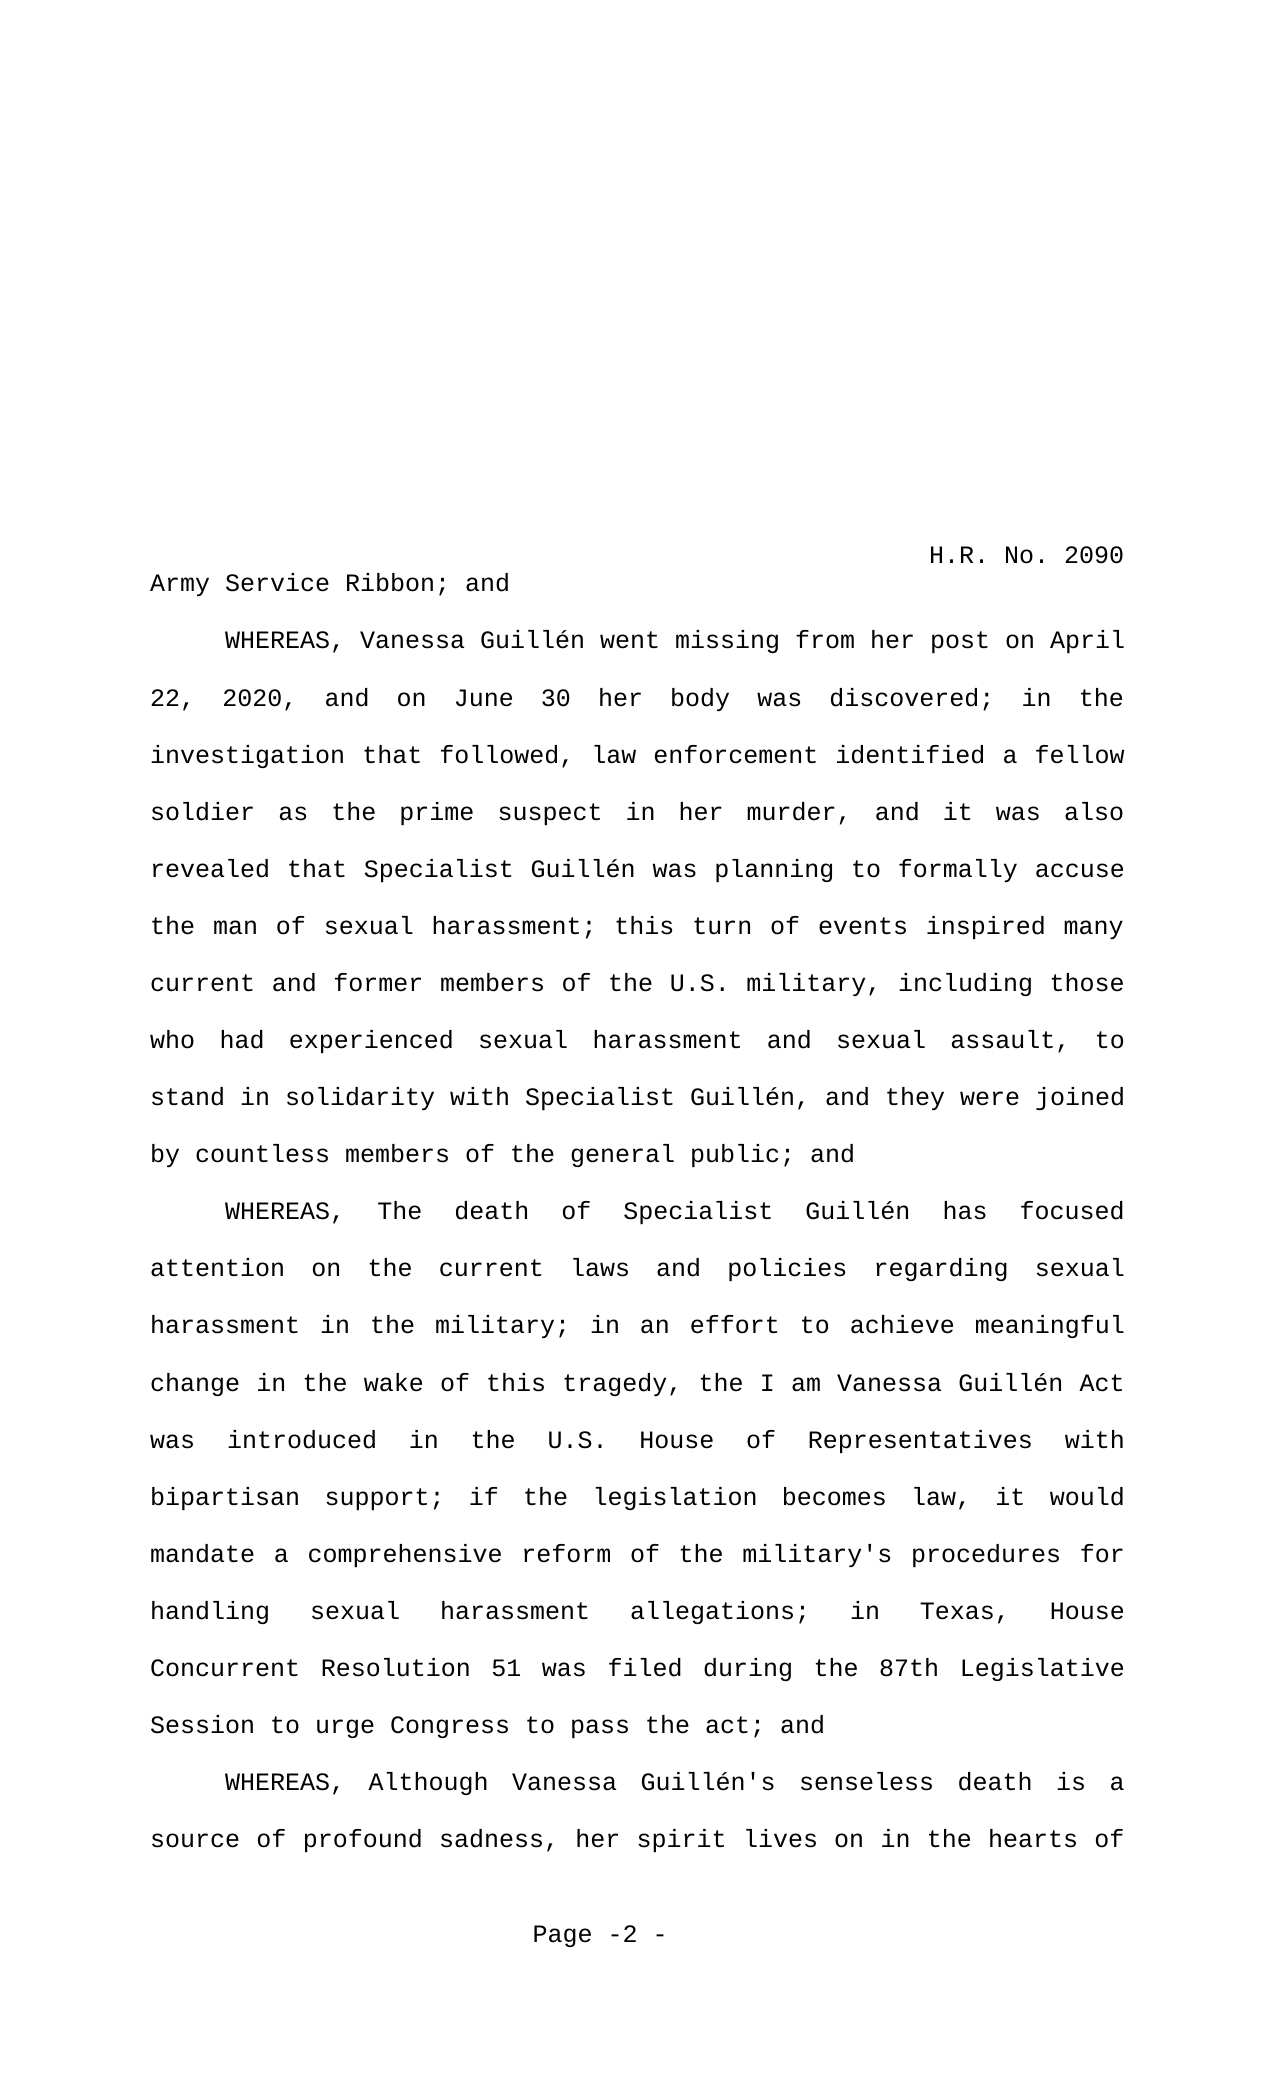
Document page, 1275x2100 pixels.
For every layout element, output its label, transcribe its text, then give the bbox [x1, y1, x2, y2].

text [150, 571, 1125, 599]
text WHEREAS, Vanessa Guillén went missing from her post on April 22, 2020, and on June 30 her body was discovered; in the investigation that followed, law enforcement identified a fellow soldier as the prime suspect in her murder, and it was also revealed that Specialist Guillén was planning to formally accuse the man of sexual harassment; this turn of events inspired many current and former members of the U.S. military, including those who had experienced sexual harassment and sexual assault, to stand in solidarity with Specialist Guillén, and they were joined by countless members of the general public; and [150, 628, 1125, 1170]
text WHEREAS, The death of Specialist Guillén has focused attention on the current laws and policies regarding sexual harassment in the military; in an effort to achieve meaningful change in the wake of this tragedy, the I am Vanessa Guillén Act was introduced in the U.S. House of Representatives with bipartisan support; if the legislation becomes law, it would mandate a comprehensive reform of the military's procedures for handling sexual harassment allegations; in Texas, House Concurrent Resolution 51 was filed during the 87th Legislative Session to urge Congress to pass the act; and [150, 1199, 1125, 1741]
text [150, 1769, 1125, 1855]
